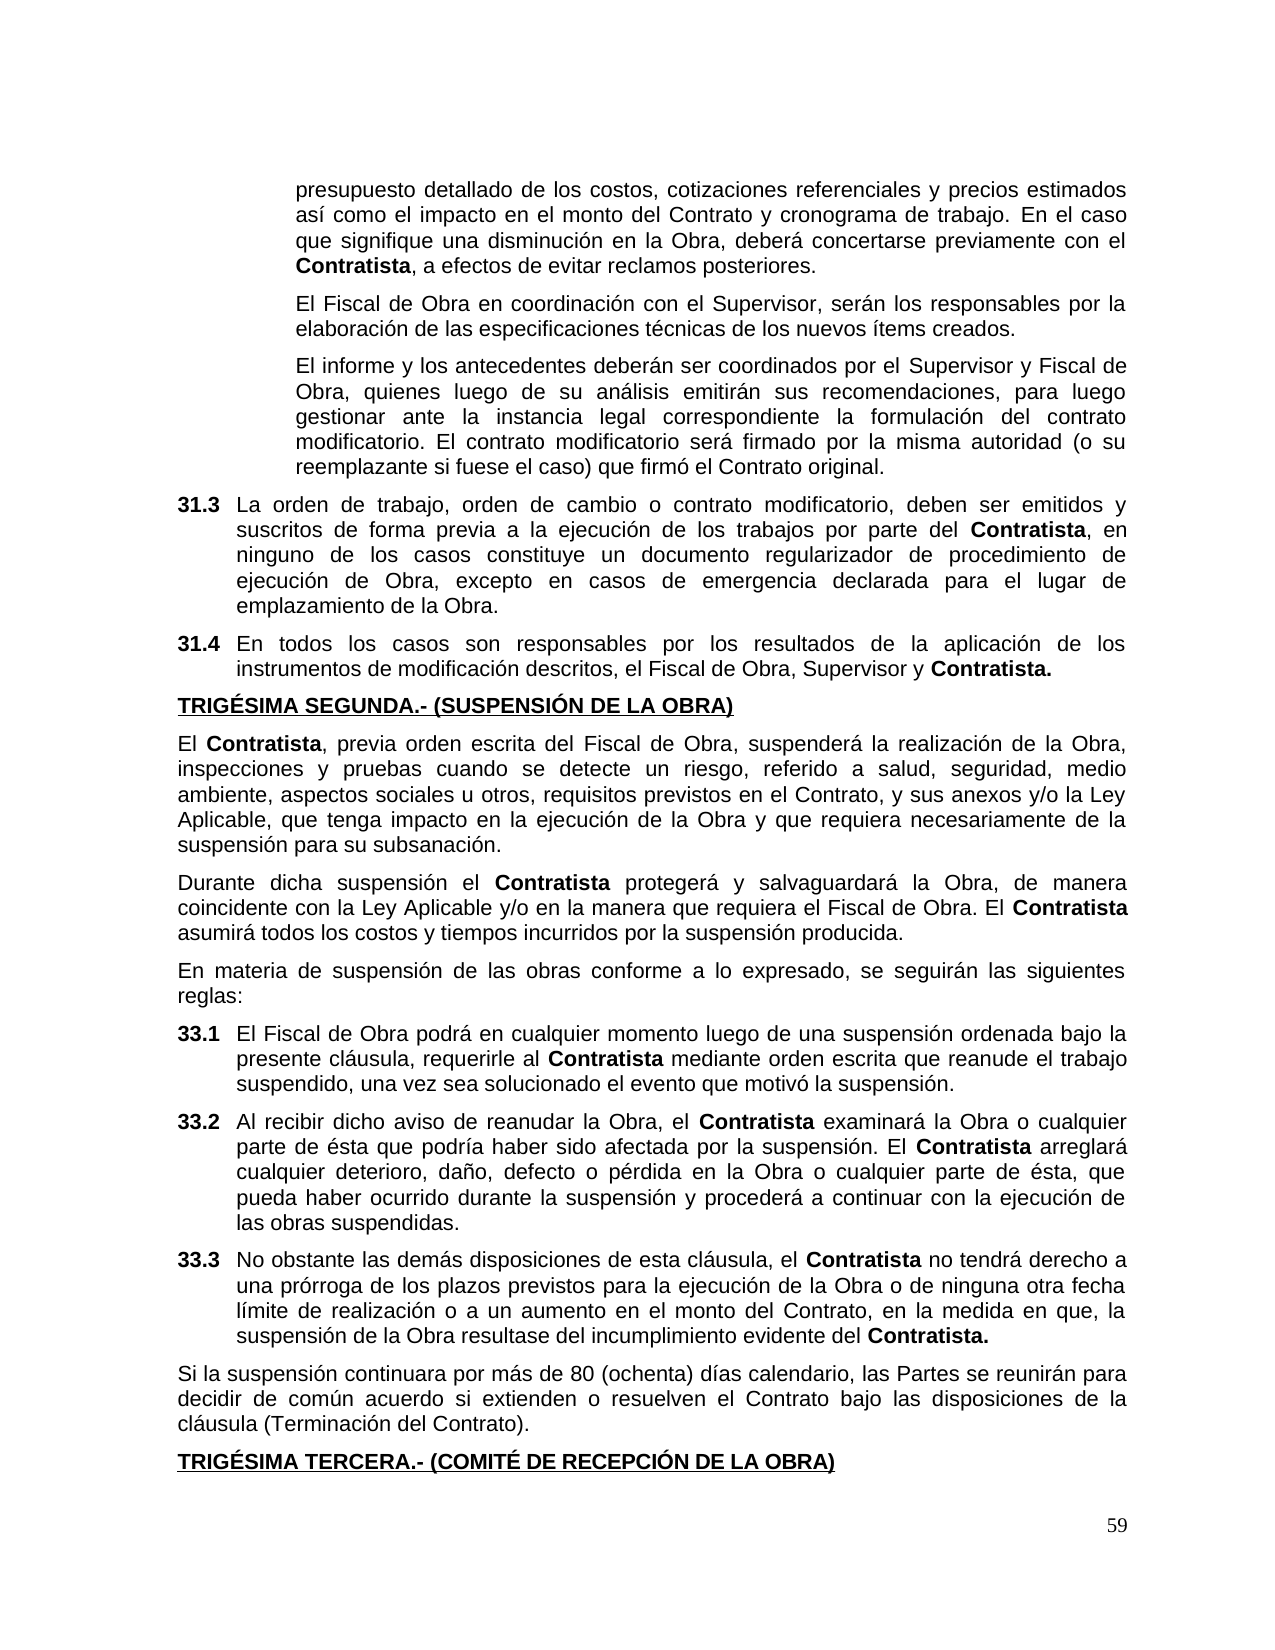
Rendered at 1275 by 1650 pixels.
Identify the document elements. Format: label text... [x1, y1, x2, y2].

list El Fiscal de Obra podrá en cualquier momento luego de una suspensión ordenada bajo la presente cláusula, requerirle al Contratista mediante orden escrita que reanude el trabajo suspendido, una vez sea solucionado el evento que motivó la suspensión. [177, 1021, 1128, 1096]
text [295, 177, 1127, 278]
text Si la suspensión continuara por más de 80 (ochenta) días calendario, las Partes se reunirán para decidir de común acuerdo si extienden o resuelven el Contrato bajo las disposiciones de la cláusula (Terminación del Contrato). [74, 1361, 1128, 1436]
text El Contratista, previa orden escrita del Fiscal de Obra, suspenderá la realización de la Obra, inspecciones y pruebas cuando se detecte un riesgo, referido a salud, seguridad, medio ambiente, aspectos sociales u otros, requisitos previstos en el Contrato, y sus anexos y/o la Ley Aplicable, que tenga impacto en la ejecución de la Obra y que requiera necesariamente de la suspensión para su subsanación. [177, 731, 1127, 857]
text 31.3 La orden de trabajo, orden de cambio o contrato modificatorio, deben ser emitidos y suscritos de forma previa a la ejecución de los trabajos por parte del Contratista, en ninguno de los casos constituye un documento regularizador de procedimiento de ejecución de Obra, excepto en casos de emergencia declarada para el lugar de emplazamiento de la Obra. [177, 492, 1127, 618]
text 31.4 En todos los casos son responsables por los resultados de la aplicación de los instrumentos de modificación descritos, el Fiscal de Obra, Supervisor y Contratista. [177, 631, 1127, 681]
text El informe y los antecedentes deberán ser coordinados por el Supervisor y Fiscal de Obra, quienes luego de su análisis emitirán sus recomendaciones, para luego gestionar ante la instancia legal correspondiente la formulación del contrato modificatorio. El contrato modificatorio será firmado por la misma autoridad (o su reemplazante si fuese el caso) que firmó el Contrato original. [295, 353, 1127, 479]
text Durante dicha suspensión el Contratista protegerá y salvaguardará la Obra, de manera coincidente con la Ley Aplicable y/o en la manera que requiera el Fiscal de Obra. El Contratista asumirá todos los costos y tiempos incurridos por la suspensión producida. [177, 870, 1128, 945]
list No obstante las demás disposiciones de esta cláusula, el Contratista no tendrá derecho a una prórroga de los plazos previstos para la ejecución de la Obra o de ninguna otra fecha límite de realización o a un aumento en el monto del Contrato, en la medida en que, la suspensión de la Obra resultase del incumplimiento evidente del Contratista. [177, 1247, 1127, 1348]
text TRIGÉSIMA TERCERA.- (COMITÉ DE RECEPCIÓN DE LA OBRA) [177, 1449, 1127, 1474]
text En materia de suspensión de las obras conforme a lo expresado, se seguirán las siguientes reglas: [177, 958, 1127, 1008]
text El Fiscal de Obra en coordinación con el Supervisor, serán los responsables por la elaboración de las especificaciones técnicas de los nuevos ítems creados. [295, 291, 1127, 341]
list Al recibir dicho aviso de reanudar la Obra, el Contratista examinará la Obra o cualquier parte de ésta que podría haber sido afectada por la suspensión. El Contratista arreglará cualquier deterioro, daño, defecto o pérdida en la Obra o cualquier parte de ésta, que pueda haber ocurrido durante la suspensión y procederá a continuar con la ejecución de las obras suspendidas. [177, 1109, 1127, 1235]
text TRIGÉSIMA SEGUNDA.- (SUSPENSIÓN DE LA OBRA) [177, 693, 1127, 719]
